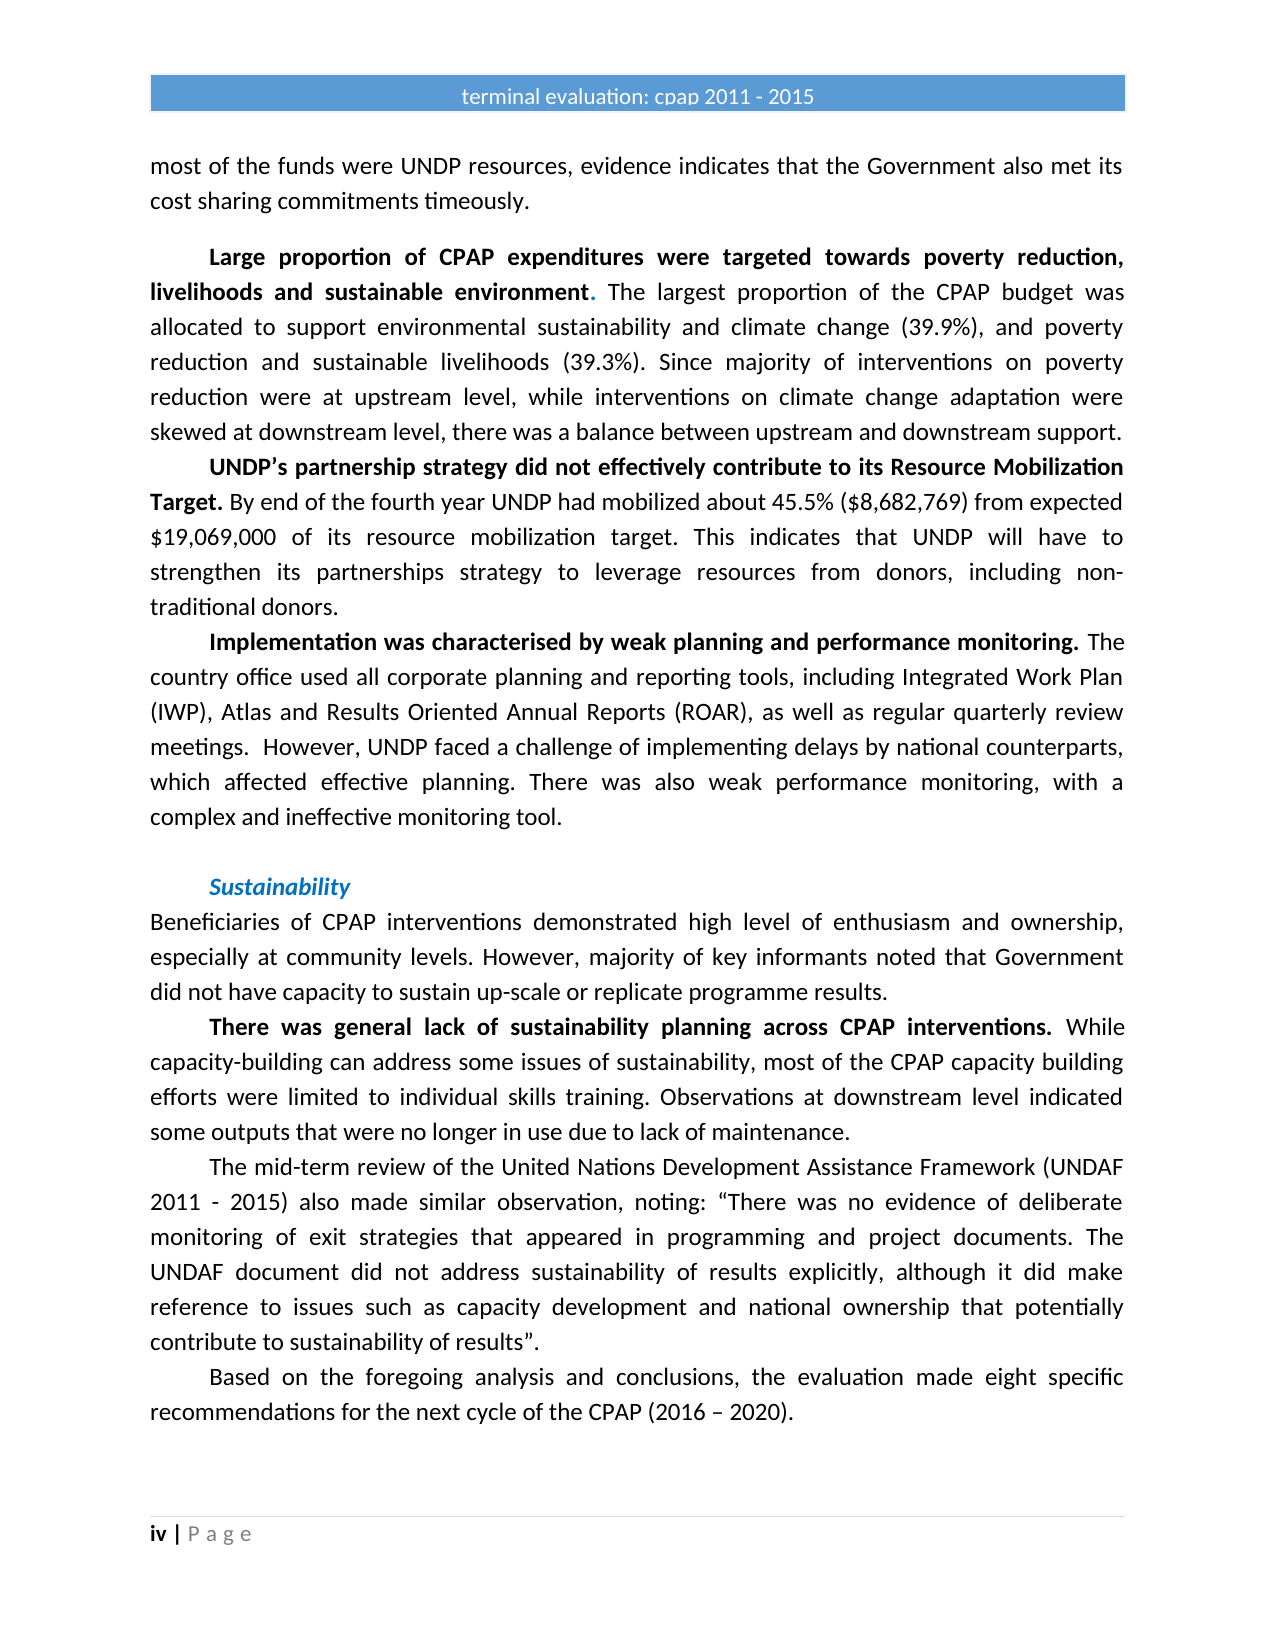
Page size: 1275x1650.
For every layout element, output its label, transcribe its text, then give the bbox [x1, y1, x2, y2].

text Implementation was characterised by weak planning and performance monitoring. The country office used all corporate planning and reporting tools, including Integrated Work Plan (IWP), Atlas and Results Oriented Annual Reports (ROAR), as well as regular quarterly review meetings. However, UNDP faced a challenge of implementing delays by national counterparts, which affected effective planning. There was also weak performance monitoring, with a complex and ineffective monitoring tool. [150, 626, 1125, 831]
text Based on the foregoing analysis and conclusions, the evaluation made eight specific recommendations for the next cycle of the CPAP (2016 – 2020). [150, 1361, 1125, 1426]
list Large proportion of CPAP expenditures were targeted towards poverty reduction, livelihoods and sustainable environment. The largest proportion of the CPAP budget was allocated to support environmental sustainability and climate change (39.9%), and poverty reduction and sustainable livelihoods (39.3%). Since majority of interventions on poverty reduction were at upstream level, while interventions on climate change adaptation were skewed at downstream level, there was a balance between upstream and downstream support. [150, 241, 1125, 446]
text There was general lack of sustainability planning across CPAP interventions. While capacity-building can address some issues of sustainability, most of the CPAP capacity building efforts were limited to individual skills training. Observations at downstream level indicated some outputs that were no longer in use due to lack of maintenance. [150, 1011, 1125, 1146]
list UNDP’s partnership strategy did not effectively contribute to its Resource Mobilization Target. By end of the fourth year UNDP had mobilized about 45.5% ($8,682,769) from expected $19,069,000 of its resource mobilization target. This indicates that UNDP will have to strengthen its partnerships strategy to leverage resources from donors, including non-traditional donors. [150, 451, 1125, 621]
text The mid-term review of the United Nations Development Assistance Framework (UNDAF 2011 - 2015) also made similar observation, noting: “There was no evidence of deliberate monitoring of exit strategies that appeared in programming and project documents. The UNDAF document did not address sustainability of results explicitly, although it did make reference to issues such as capacity development and national ownership that potentially contribute to sustainability of results”. [150, 1151, 1125, 1356]
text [150, 150, 1125, 216]
text Sustainability [150, 871, 1125, 901]
text Beneficiaries of CPAP interventions demonstrated high level of enthusiasm and ownership, especially at community levels. However, majority of key informants noted that Government did not have capacity to sustain up-scale or replicate programme results. [150, 906, 1125, 1006]
